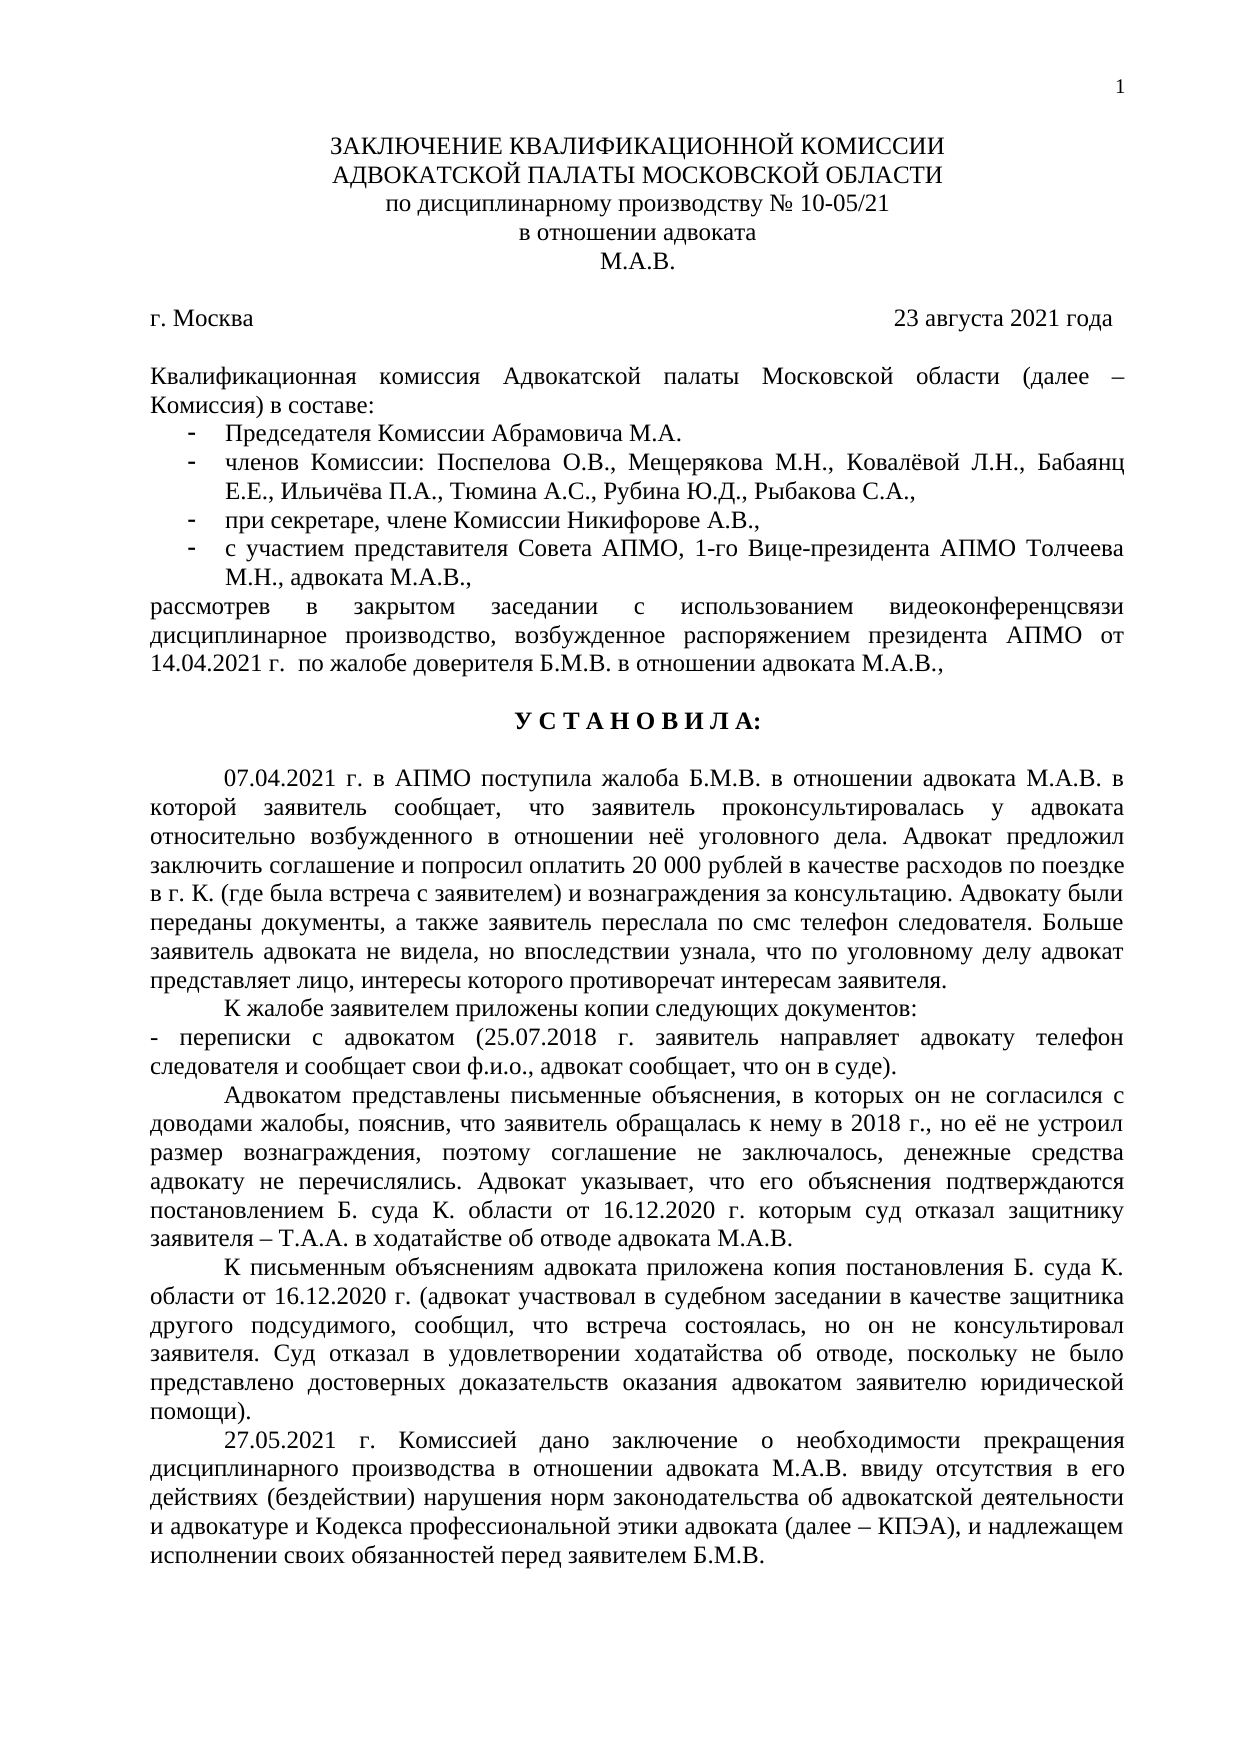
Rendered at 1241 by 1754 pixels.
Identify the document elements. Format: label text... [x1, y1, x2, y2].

text У С Т А Н О В И Л А: [150, 706, 1125, 735]
text рассмотрев в закрытом заседании с использованием видеоконференцсвязи дисциплинарное производство, возбужденное распоряжением президента АПМО от 14.04.2021 г. по жалобе доверителя Б.М.В. в отношении адвоката М.А.В., [150, 591, 1125, 677]
list Председателя Комиссии Абрамовича М.А. [187, 418, 1125, 447]
list при секретаре, члене Комиссии Никифорове А.В., [187, 505, 1125, 533]
title АДВОКАТСКОЙ ПАЛАТЫ МОСКОВСКОЙ ОБЛАСТИ [150, 160, 1125, 188]
text - переписки с адвокатом (25.07.2018 г. заявитель направляет адвокату телефон следователя и сообщает свои ф.и.о., адвокат сообщает, что он в суде). [150, 1022, 1125, 1080]
text К письменным объяснениям адвоката приложена копия постановления Б. суда К. области от 16.12.2020 г. (адвокат участвовал в судебном заседании в качестве защитника другого подсудимого, сообщил, что встреча состоялась, но он не консультировал заявителя. Суд отказал в удовлетворении ходатайства об отводе, поскольку не было представлено достоверных доказательств оказания адвокатом заявителю юридической помощи). [150, 1252, 1125, 1425]
text г. Москва 23 августа 2021 года [150, 303, 1125, 332]
text 27.05.2021 г. Комиссией дано заключение о необходимости прекращения дисциплинарного производства в отношении адвоката М.А.В. ввиду отсутствия в его действиях (бездействии) нарушения норм законодательства об адвокатской деятельности и адвокатуре и Кодекса профессиональной этики адвоката (далее – КПЭА), и надлежащем исполнении своих обязанностей перед заявителем Б.М.В. [150, 1425, 1125, 1568]
list с участием представителя Совета АПМО, 1-го Вице-президента АПМО Толчеева М.Н., адвоката М.А.В., [187, 533, 1125, 591]
title по дисциплинарному производству № 10-05/21 [150, 188, 1125, 217]
text К жалобе заявителем приложены копии следующих документов: [150, 993, 1125, 1022]
title М.А.В. [150, 246, 1125, 275]
text Адвокатом представлены письменные объяснения, в которых он не согласился с доводами жалобы, пояснив, что заявитель обращалась к нему в 2018 г., но её не устроил размер вознаграждения, поэтому соглашение не заключалось, денежные средства адвокату не перечислялись. Адвокат указывает, что его объяснения подтверждаются постановлением Б. суда К. области от 16.12.2020 г. которым суд отказал защитнику заявителя – Т.А.А. в ходатайстве об отводе адвоката М.А.В. [150, 1080, 1125, 1252]
text ЗАКЛЮЧЕНИЕ КВАЛИФИКАЦИОННОЙ КОМИССИИ [150, 131, 1125, 160]
list членов Комиссии: Поспелова О.В., Мещерякова М.Н., Ковалёвой Л.Н., Бабаянц Е.Е., Ильичёва П.А., Тюмина А.С., Рубина Ю.Д., Рыбакова С.А., [187, 447, 1125, 505]
title в отношении адвоката [150, 217, 1125, 246]
text Квалификационная комиссия Адвокатской палаты Московской области (далее – Комиссия) в составе: [150, 361, 1125, 418]
text 07.04.2021 г. в АПМО поступила жалоба Б.М.В. в отношении адвоката М.А.В. в которой заявитель сообщает, что заявитель проконсультировалась у адвоката относительно возбужденного в отношении неё уголовного дела. Адвокат предложил заключить соглашение и попросил оплатить 20 000 рублей в качестве расходов по поездке в г. К. (где была встреча с заявителем) и вознаграждения за консультацию. Адвокату были переданы документы, а также заявитель переслала по смс телефон следователя. Больше заявитель адвоката не видела, но впоследствии узнала, что по уголовному делу адвокат представляет лицо, интересы которого противоречат интересам заявителя. [150, 763, 1125, 993]
